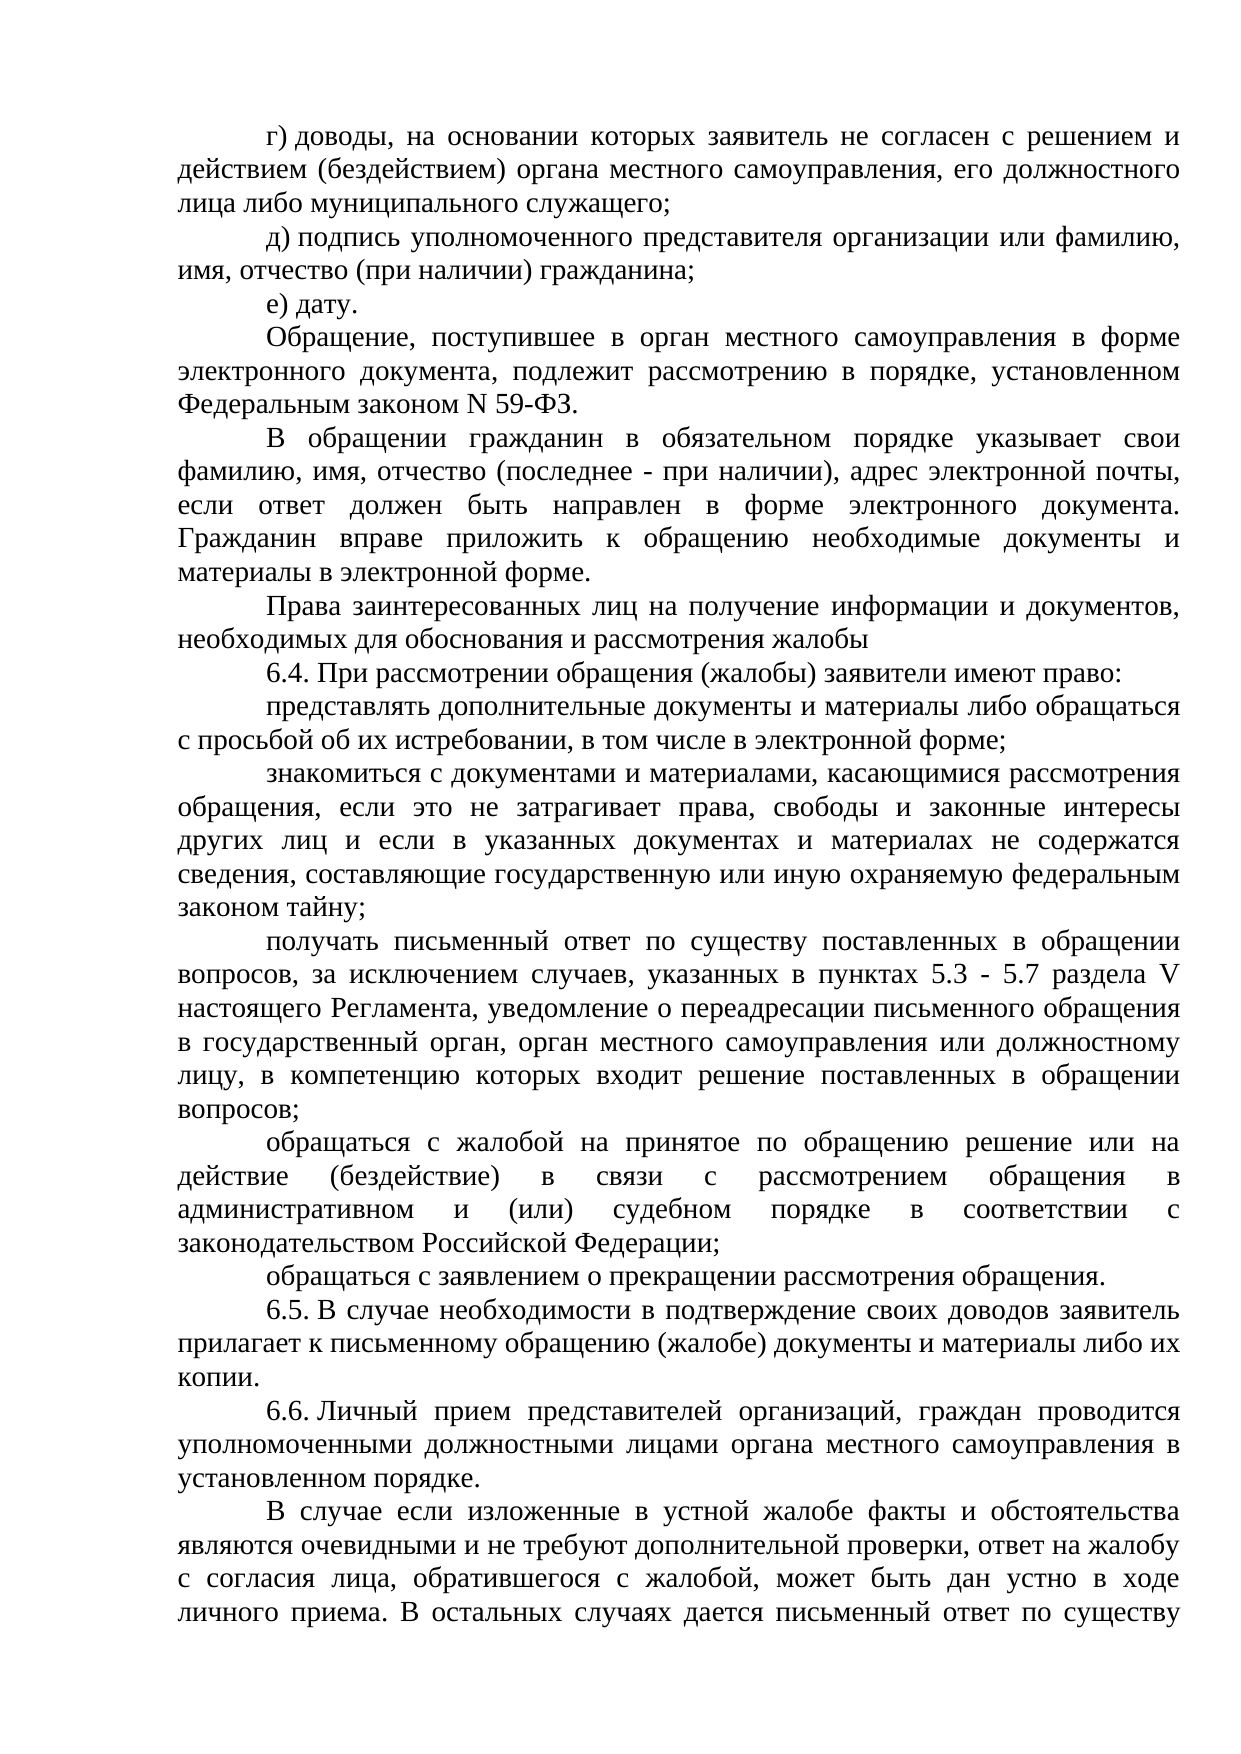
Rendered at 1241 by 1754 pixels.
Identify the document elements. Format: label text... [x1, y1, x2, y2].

text получать письменный ответ по существу поставленных в обращении вопросов, за исключением случаев, указанных в пунктах 5.3 - 5.7 раздела V настоящего Регламента, уведомление о переадресации письменного обращения в государственный орган, орган местного самоуправления или должностному лицу, в компетенцию которых входит решение поставленных в обращении вопросов; [177, 923, 1181, 1124]
text обращаться с жалобой на принятое по обращению решение или на действие (бездействие) в связи с рассмотрением обращения в административном и (или) судебном порядке в соответствии с законодательством Российской Федерации; [177, 1124, 1181, 1258]
text Обращение, поступившее в орган местного самоуправления в форме электронного документа, подлежит рассмотрению в порядке, установленном Федеральным законом N 59-ФЗ. [177, 319, 1181, 420]
text знакомиться с документами и материалами, касающимися рассмотрения обращения, если это не затрагивает права, свободы и законные интересы других лиц и если в указанных документах и материалах не содержатся сведения, составляющие государственную или иную охраняемую федеральным законом тайну; [177, 755, 1181, 923]
text е) дату. [177, 286, 1181, 319]
text обращаться с заявлением о прекращении рассмотрения обращения. [177, 1258, 1181, 1292]
text представлять дополнительные документы и материалы либо обращаться с просьбой об их истребовании, в том числе в электронной форме; [177, 688, 1181, 755]
text д) подпись уполномоченного представителя организации или фамилию, имя, отчество (при наличии) гражданина; [177, 219, 1181, 286]
text В обращении гражданин в обязательном порядке указывает свои фамилию, имя, отчество (последнее - при наличии), адрес электронной почты, если ответ должен быть направлен в форме электронного документа. Гражданин вправе приложить к обращению необходимые документы и материалы в электронной форме. [177, 420, 1181, 588]
text Права заинтересованных лиц на получение информации и документов, необходимых для обоснования и рассмотрения жалобы [177, 588, 1181, 655]
text 6.6. Личный прием представителей организаций, граждан проводится уполномоченными должностными лицами органа местного самоуправления в установленном порядке. [177, 1393, 1181, 1493]
text 6.4. При рассмотрении обращения (жалобы) заявители имеют право: [177, 655, 1181, 688]
text г) доводы, на основании которых заявитель не согласен с решением и действием (бездействием) органа местного самоуправления, его должностного лица либо муниципального служащего; [177, 118, 1181, 219]
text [177, 1493, 1181, 1627]
text 6.5. В случае необходимости в подтверждение своих доводов заявитель прилагает к письменному обращению (жалобе) документы и материалы либо их копии. [177, 1292, 1181, 1393]
